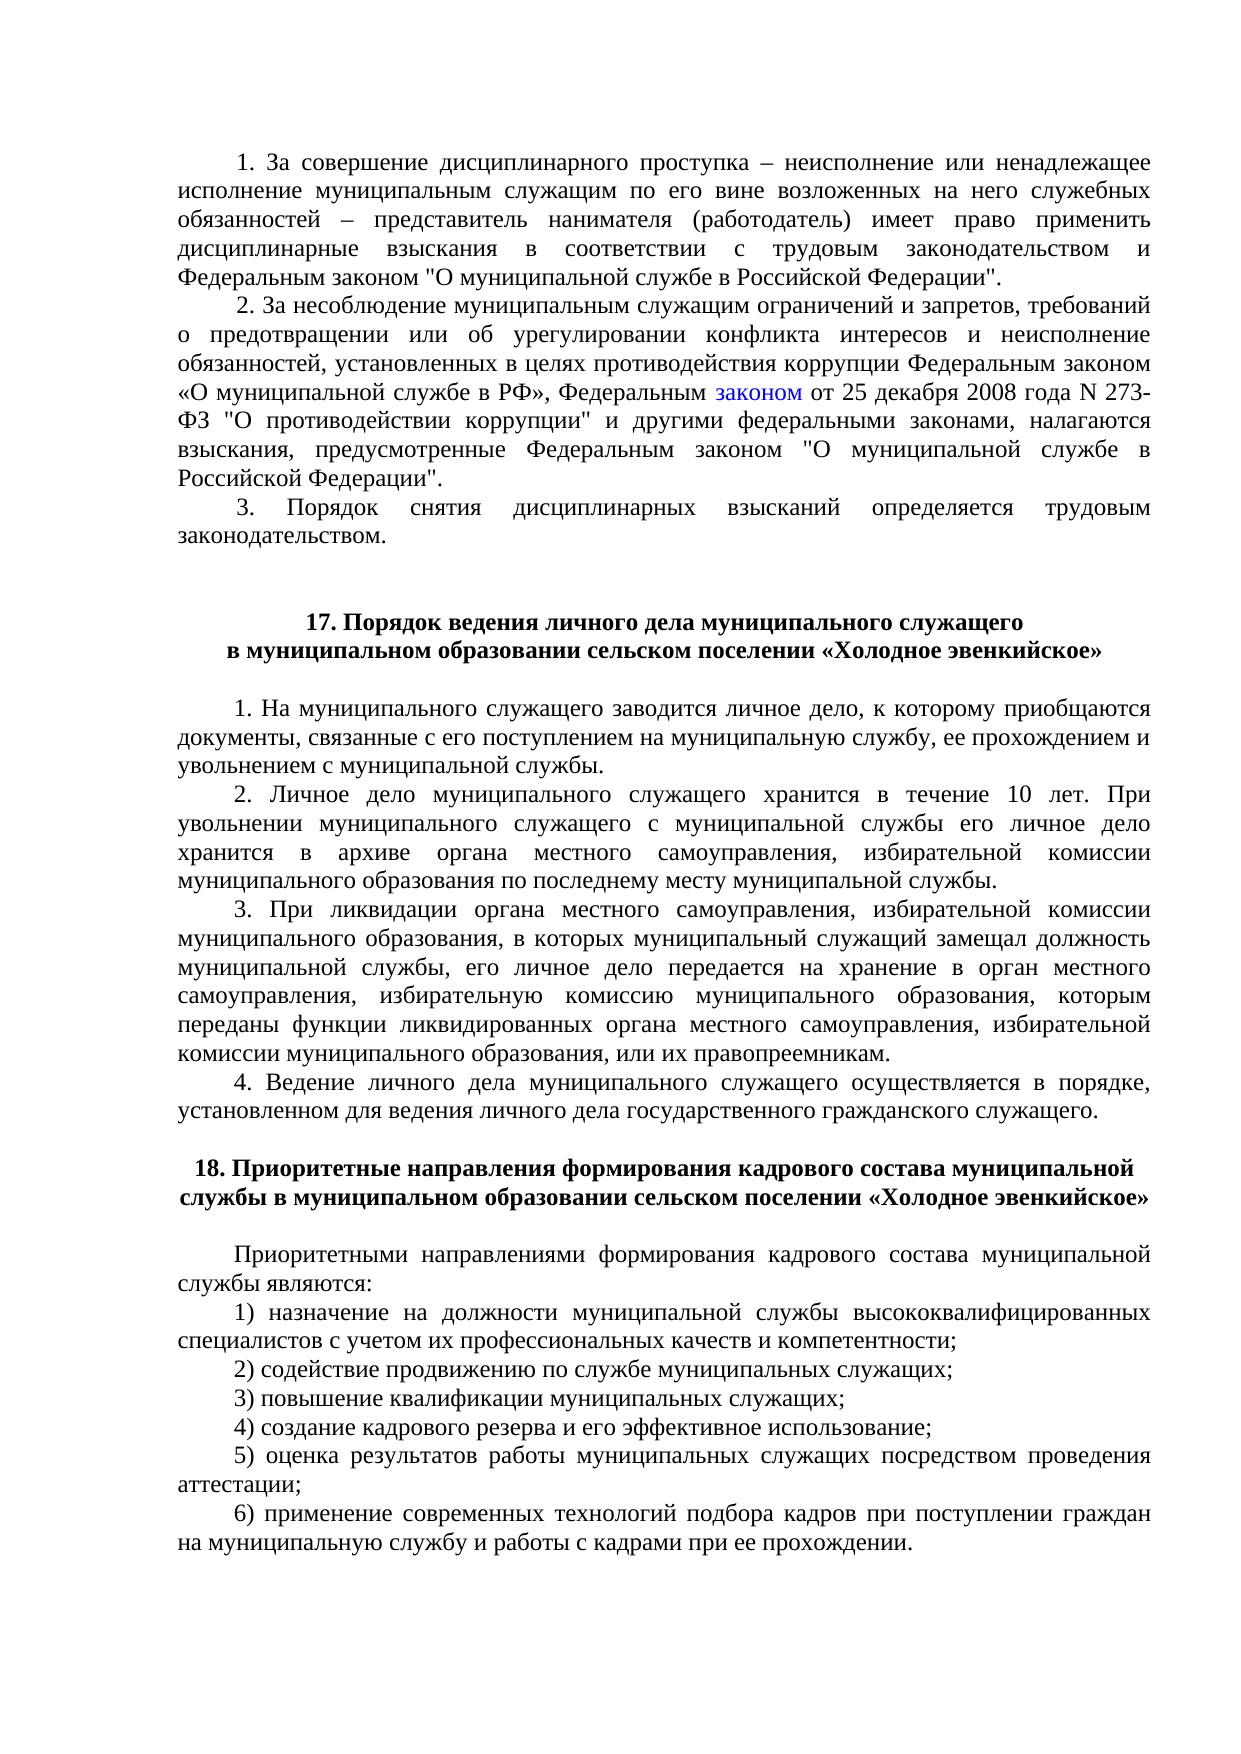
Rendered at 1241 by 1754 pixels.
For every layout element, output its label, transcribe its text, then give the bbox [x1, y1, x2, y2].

text 3) повышение квалификации муниципальных служащих; [177, 1383, 1152, 1412]
text 6) применение современных технологий подбора кадров при поступлении граждан на муниципальную службу и работы с кадрами при ее прохождении. [177, 1498, 1152, 1556]
text в муниципальном образовании сельском поселении «Холодное эвенкийское» [177, 636, 1152, 664]
text 4) создание кадрового резерва и его эффективное использование; [177, 1412, 1152, 1441]
text 17. Порядок ведения личного дела муниципального служащего [177, 607, 1152, 636]
text 4. Ведение личного дела муниципального служащего осуществляется в порядке, установленном для ведения личного дела государственного гражданского служащего. [177, 1067, 1152, 1124]
text 2. Личное дело муниципального служащего хранится в течение 10 лет. При увольнении муниципального служащего с муниципальной службы его личное дело хранится в архиве органа местного самоуправления, избирательной комиссии муниципального образования по последнему месту муниципальной службы. [177, 779, 1152, 894]
text 5) оценка результатов работы муниципальных служащих посредством проведения аттестации; [177, 1441, 1152, 1498]
text 1) назначение на должности муниципальной службы высококвалифицированных специалистов с учетом их профессиональных качеств и компетентности; [177, 1297, 1152, 1354]
text 1. На муниципального служащего заводится личное дело, к которому приобщаются документы, связанные с его поступлением на муниципальную службу, ее прохождением и увольнением с муниципальной службы. [177, 693, 1152, 779]
text 2) содействие продвижению по службе муниципальных служащих; [177, 1354, 1152, 1383]
text 18. Приоритетные направления формирования кадрового состава муниципальной службы в муниципальном образовании сельском поселении «Холодное эвенкийское» [177, 1153, 1152, 1211]
text 3. При ликвидации органа местного самоуправления, избирательной комиссии муниципального образования, в которых муниципальный служащий замещал должность муниципальной службы, его личное дело передается на хранение в орган местного самоуправления, избирательную комиссию муниципального образования, которым переданы функции ликвидированных органа местного самоуправления, избирательной комиссии муниципального образования, или их правопреемникам. [177, 894, 1152, 1067]
text 3. Порядок снятия дисциплинарных взысканий определяется трудовым законодательством. [177, 492, 1152, 549]
text Приоритетными направлениями формирования кадрового состава муниципальной службы являются: [177, 1239, 1152, 1297]
text 1. За совершение дисциплинарного проступка – неисполнение или ненадлежащее исполнение муниципальным служащим по его вине возложенных на него служебных обязанностей – представитель нанимателя (работодатель) имеет право применить дисциплинарные взыскания в соответствии с трудовым законодательством и Федеральным законом "О муниципальной службе в Российской Федерации". [177, 147, 1152, 291]
text 2. За несоблюдение муниципальным служащим ограничений и запретов, требований о предотвращении или об урегулировании конфликта интересов и неисполнение обязанностей, установленных в целях противодействия коррупции Федеральным законом «О муниципальной службе в РФ», Федеральным законом от 25 декабря 2008 года N 273-ФЗ "О противодействии коррупции" и другими федеральными законами, налагаются взыскания, предусмотренные Федеральным законом "О муниципальной службе в Российской Федерации". [177, 291, 1152, 492]
